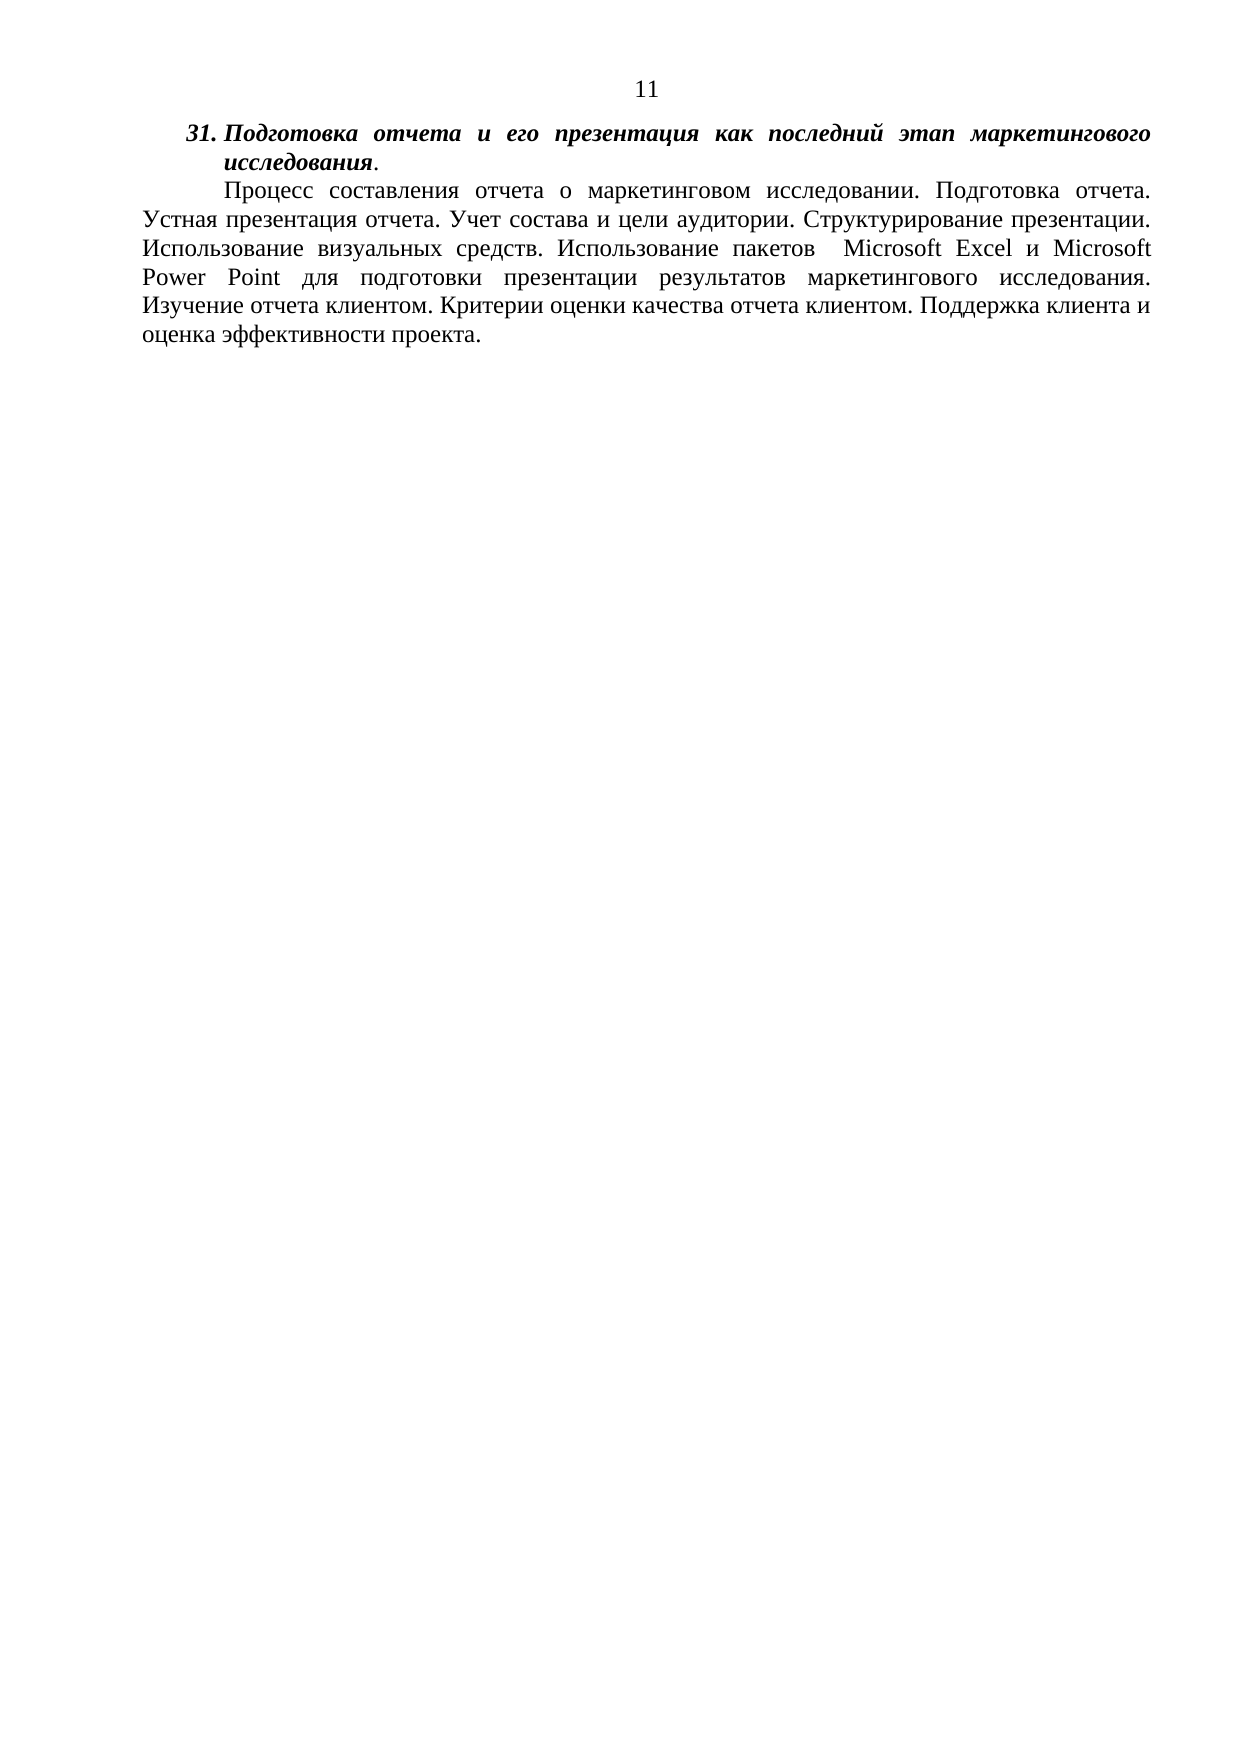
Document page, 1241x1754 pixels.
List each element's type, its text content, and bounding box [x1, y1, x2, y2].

list Подготовка отчета и его презентация как последний этап маркетингового исследования. [186, 118, 1152, 176]
text Процесс составления отчета о маркетинговом исследовании. Подготовка отчета. Устная презентация отчета. Учет состава и цели аудитории. Структурирование презентации. Использование визуальных средств. Использование пакетов Microsoft Excel и Microsoft Power Point для подготовки презентации результатов маркетингового исследования. Изучение отчета клиентом. Критерии оценки качества отчета клиентом. Поддержка клиента и оценка эффективности проекта. [142, 176, 1152, 348]
